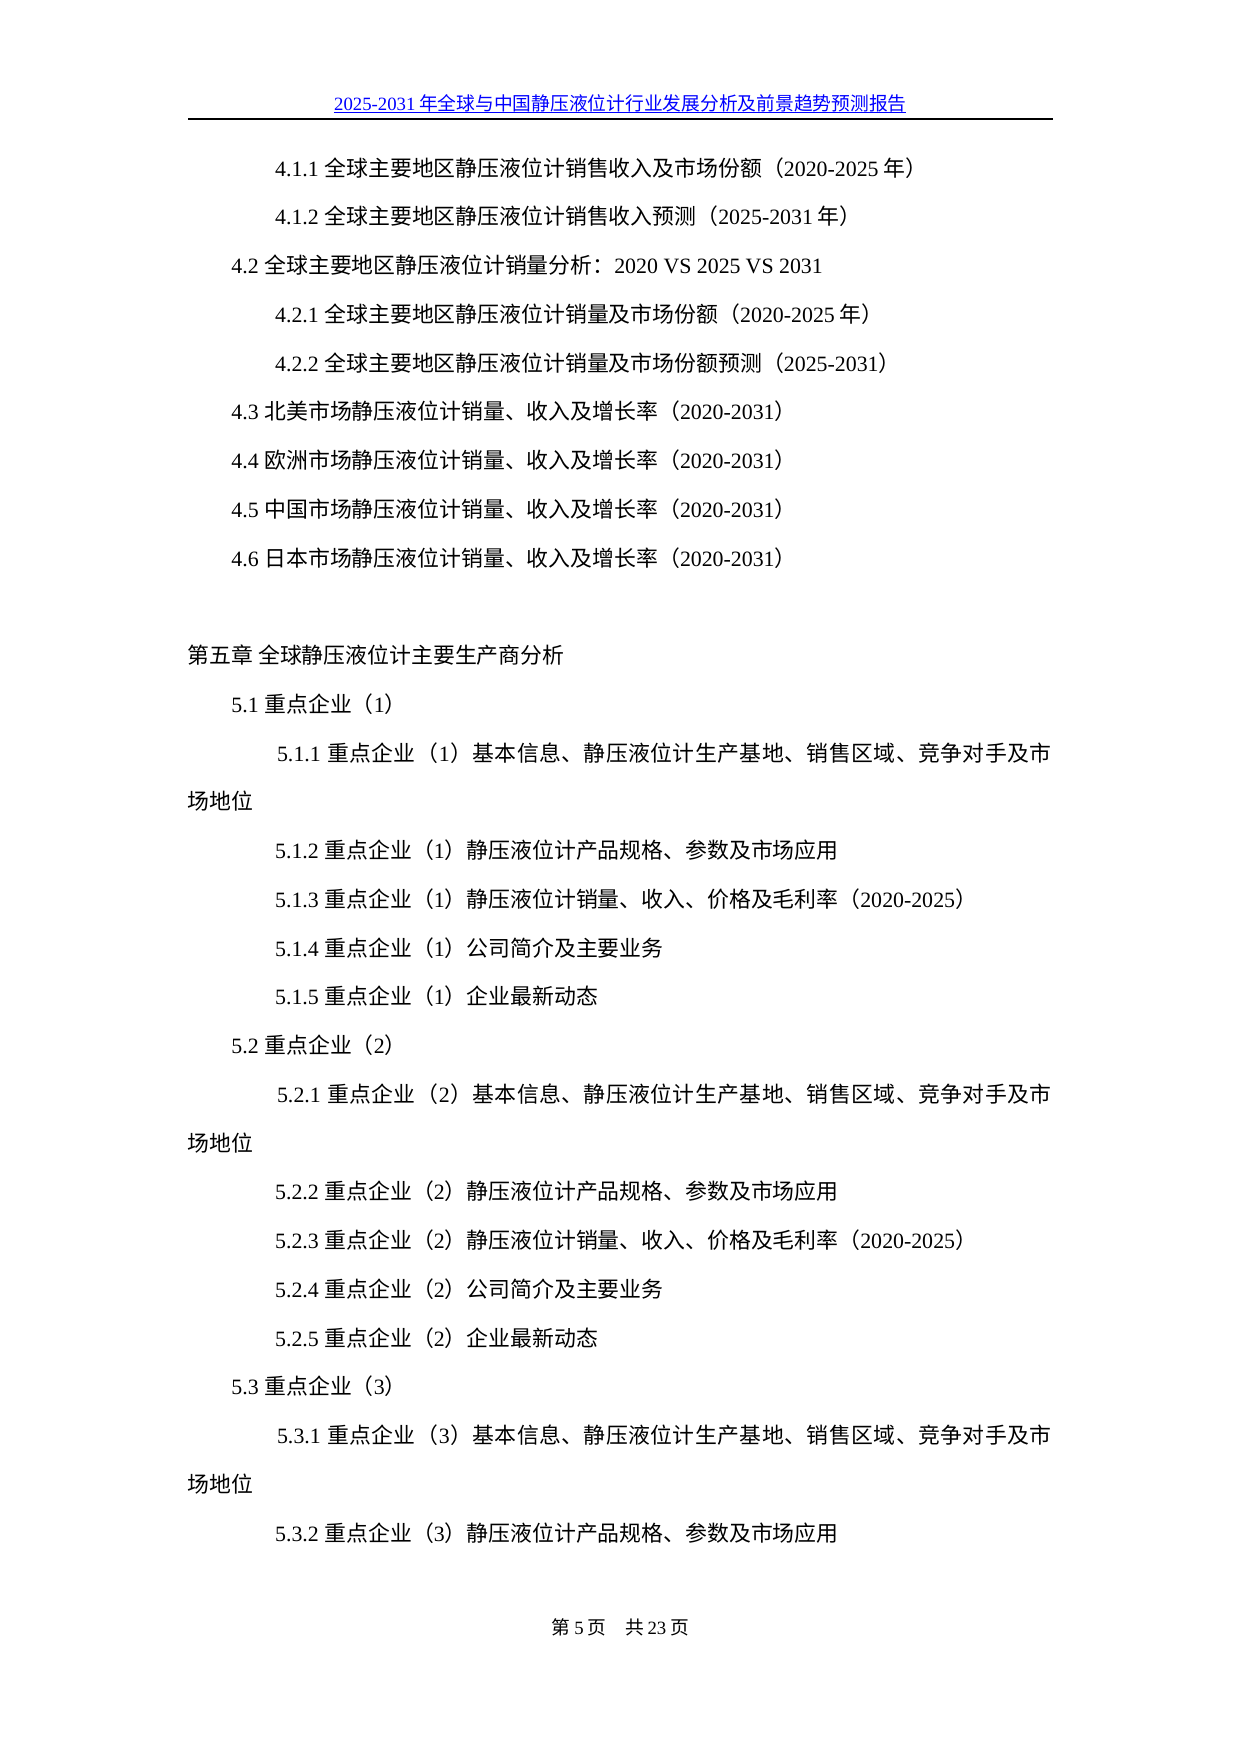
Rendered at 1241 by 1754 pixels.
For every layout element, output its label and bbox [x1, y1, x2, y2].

text [187, 150, 1053, 1548]
